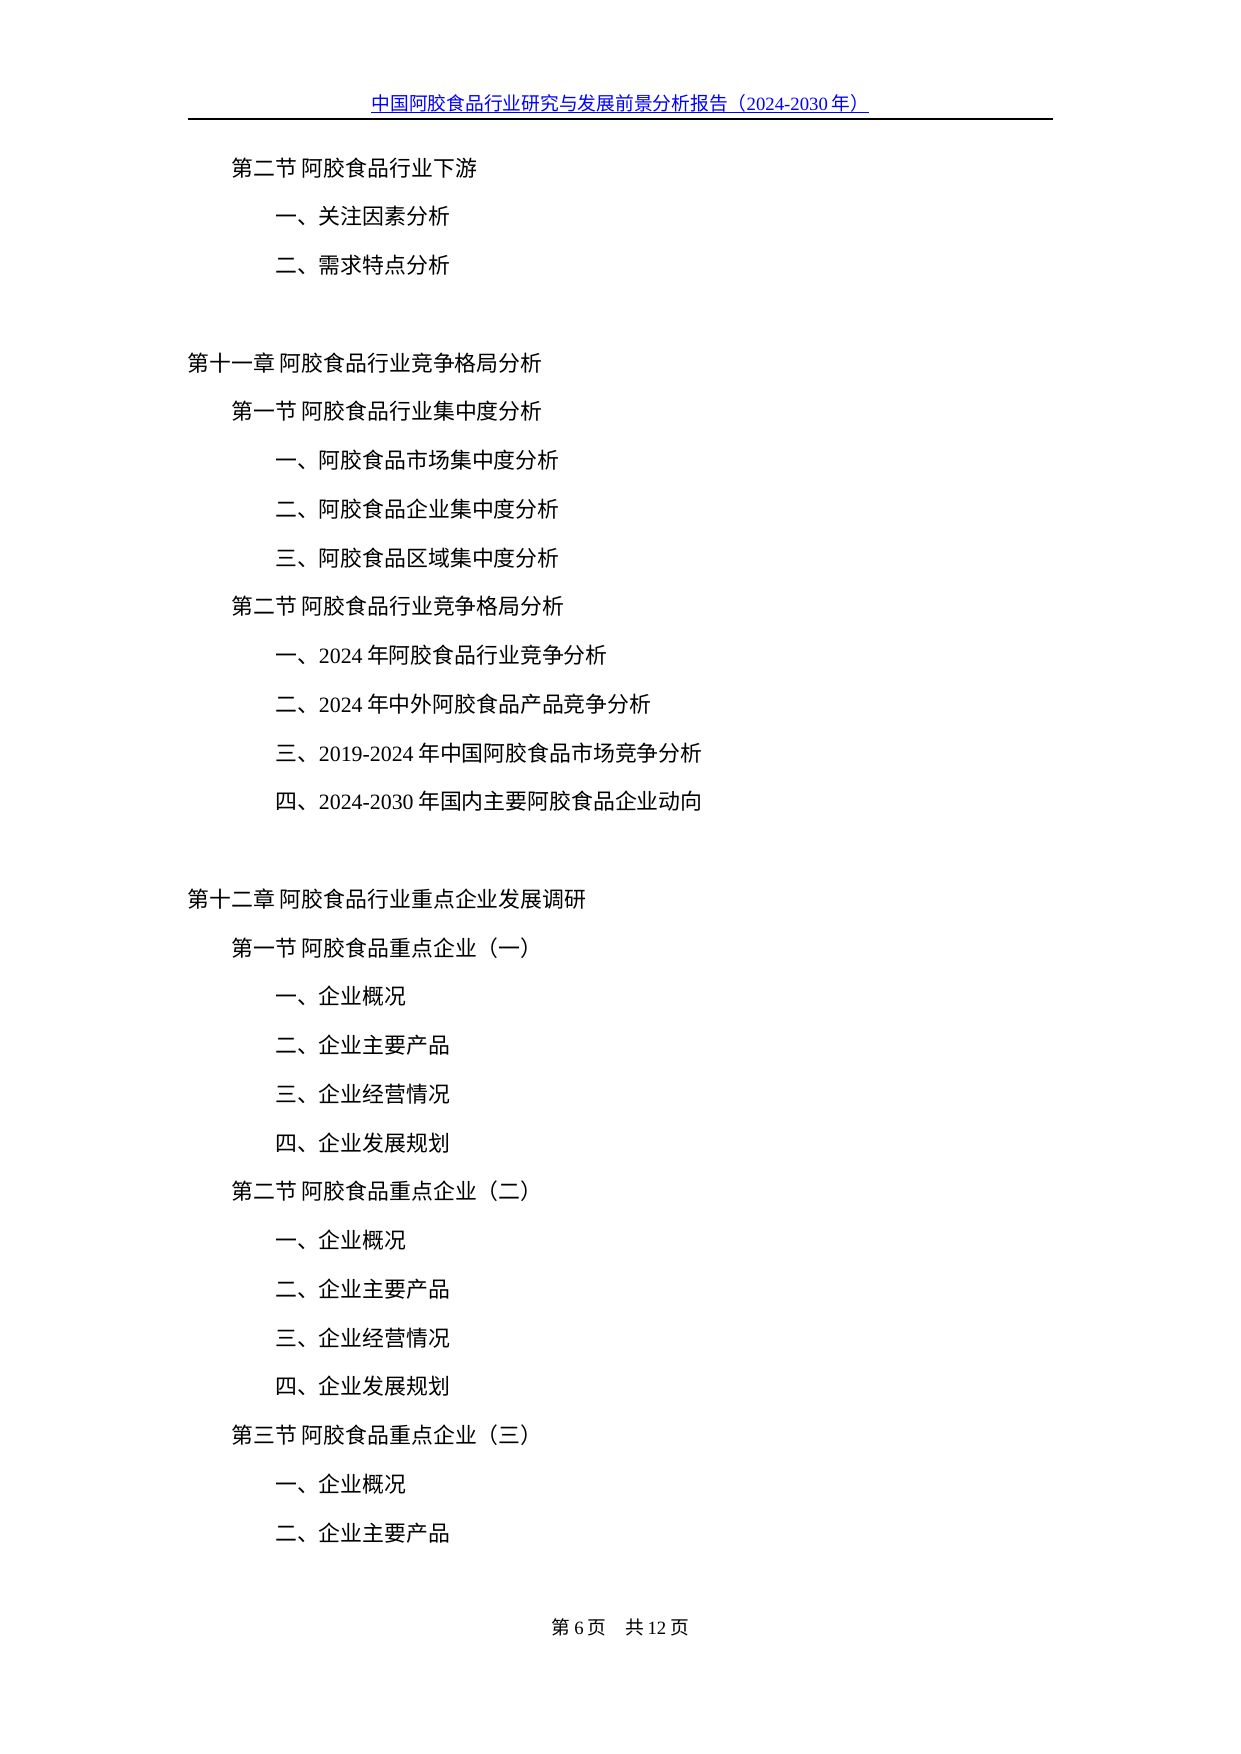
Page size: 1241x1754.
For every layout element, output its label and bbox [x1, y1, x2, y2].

text [187, 150, 1053, 1548]
